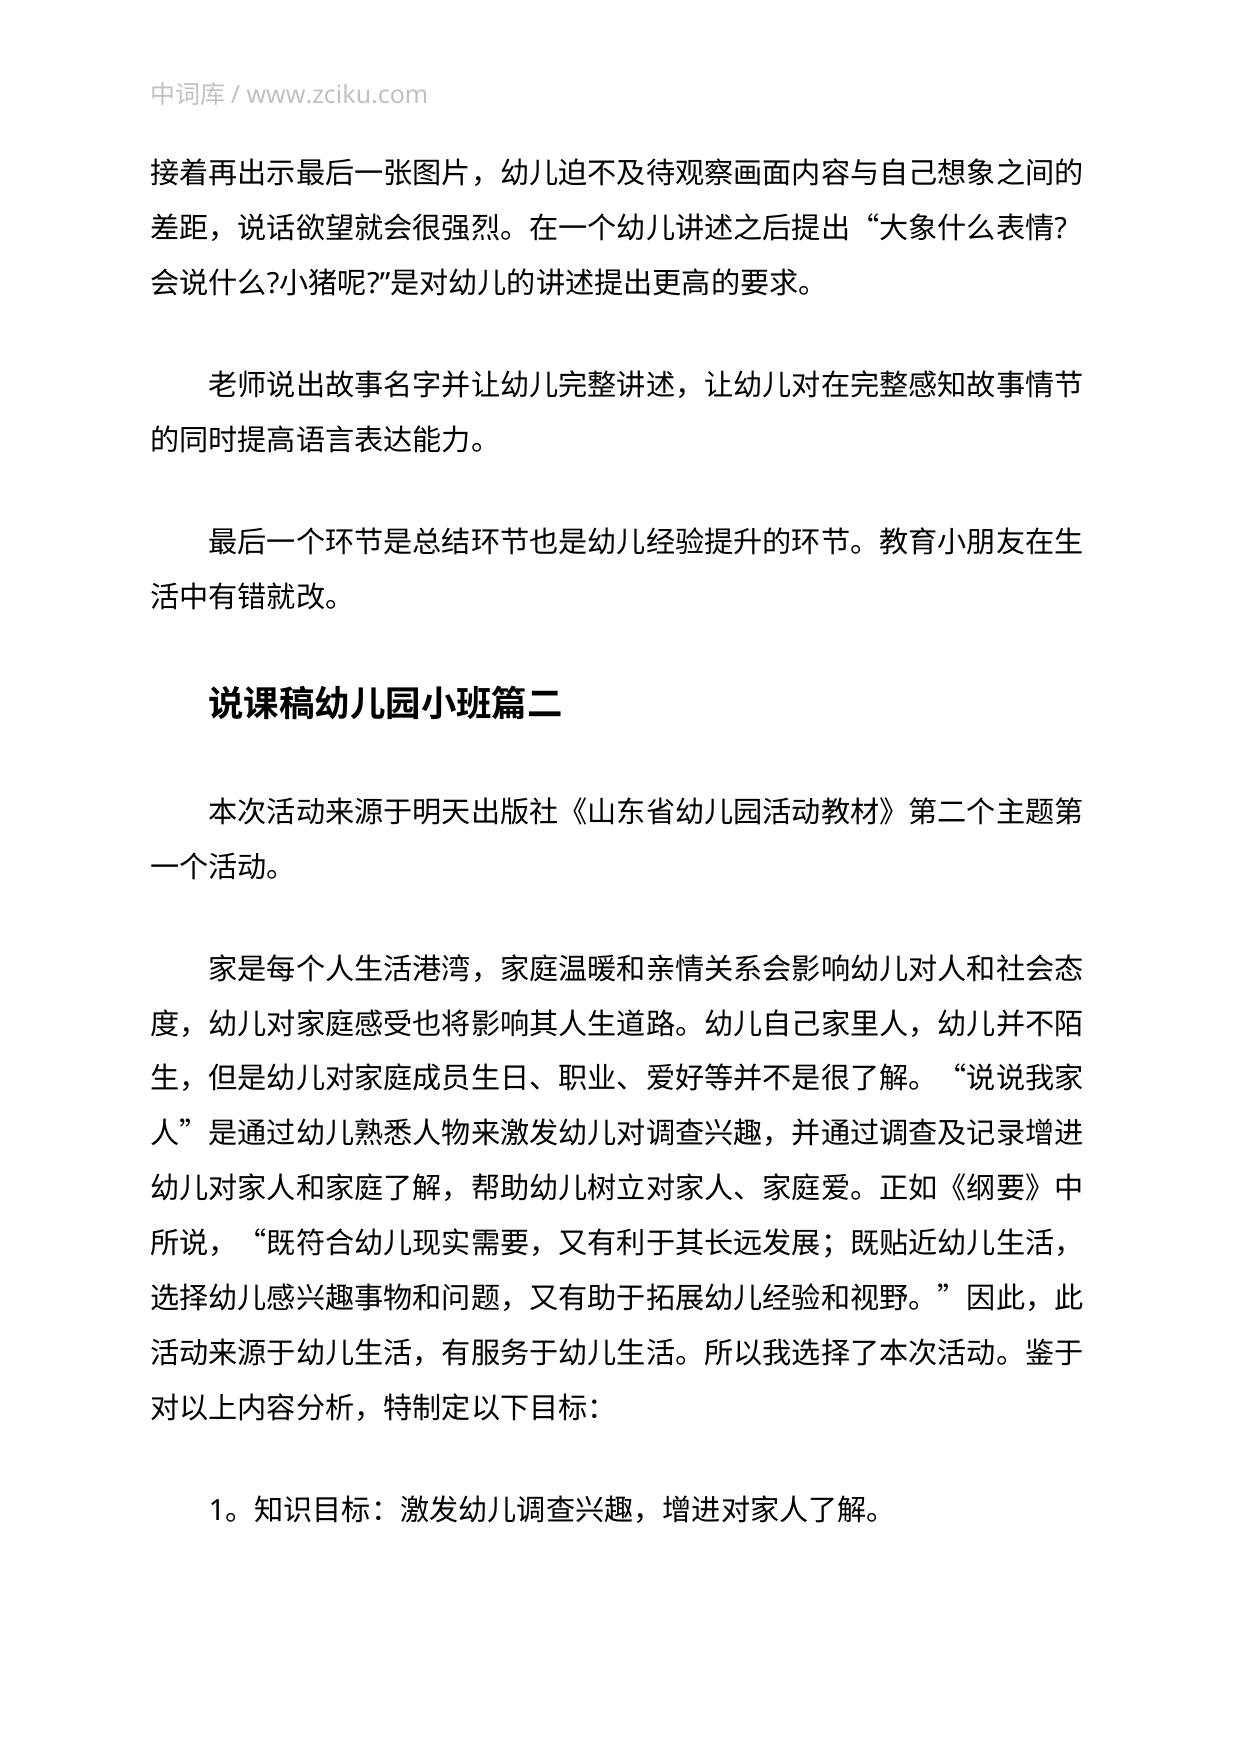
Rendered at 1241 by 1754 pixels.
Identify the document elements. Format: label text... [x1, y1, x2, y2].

text 说课稿幼儿园小班篇二 [150, 675, 1090, 726]
text 家是每个人生活港湾，家庭温暖和亲情关系会影响幼儿对人和社会态度，幼儿对家庭感受也将影响其人生道路。幼儿自己家里人，幼儿并不陌生，但是幼儿对家庭成员生日、职业、爱好等并不是很了解。“说说我家人”是通过幼儿熟悉人物来激发幼儿对调查兴趣，并通过调查及记录增进幼儿对家人和家庭了解，帮助幼儿树立对家人、家庭爱。正如《纲要》中所说，“既符合幼儿现实需要，又有利于其长远发展；既贴近幼儿生活，选择幼儿感兴趣事物和问题，又有助于拓展幼儿经验和视野。”因此，此活动来源于幼儿生活，有服务于幼儿生活。所以我选择了本次活动。鉴于对以上内容分析，特制定以下目标： [150, 945, 1090, 1427]
text 1。知识目标：激发幼儿调查兴趣，增进对家人了解。 [150, 1486, 1090, 1529]
text 老师说出故事名字并让幼儿完整讲述，让幼儿对在完整感知故事情节的同时提高语言表达能力。 [150, 362, 1090, 459]
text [150, 150, 1090, 302]
text 最后一个环节是总结环节也是幼儿经验提升的环节。教育小朋友在生活中有错就改。 [150, 518, 1090, 616]
text 本次活动来源于明天出版社《山东省幼儿园活动教材》第二个主题第一个活动。 [150, 789, 1090, 886]
